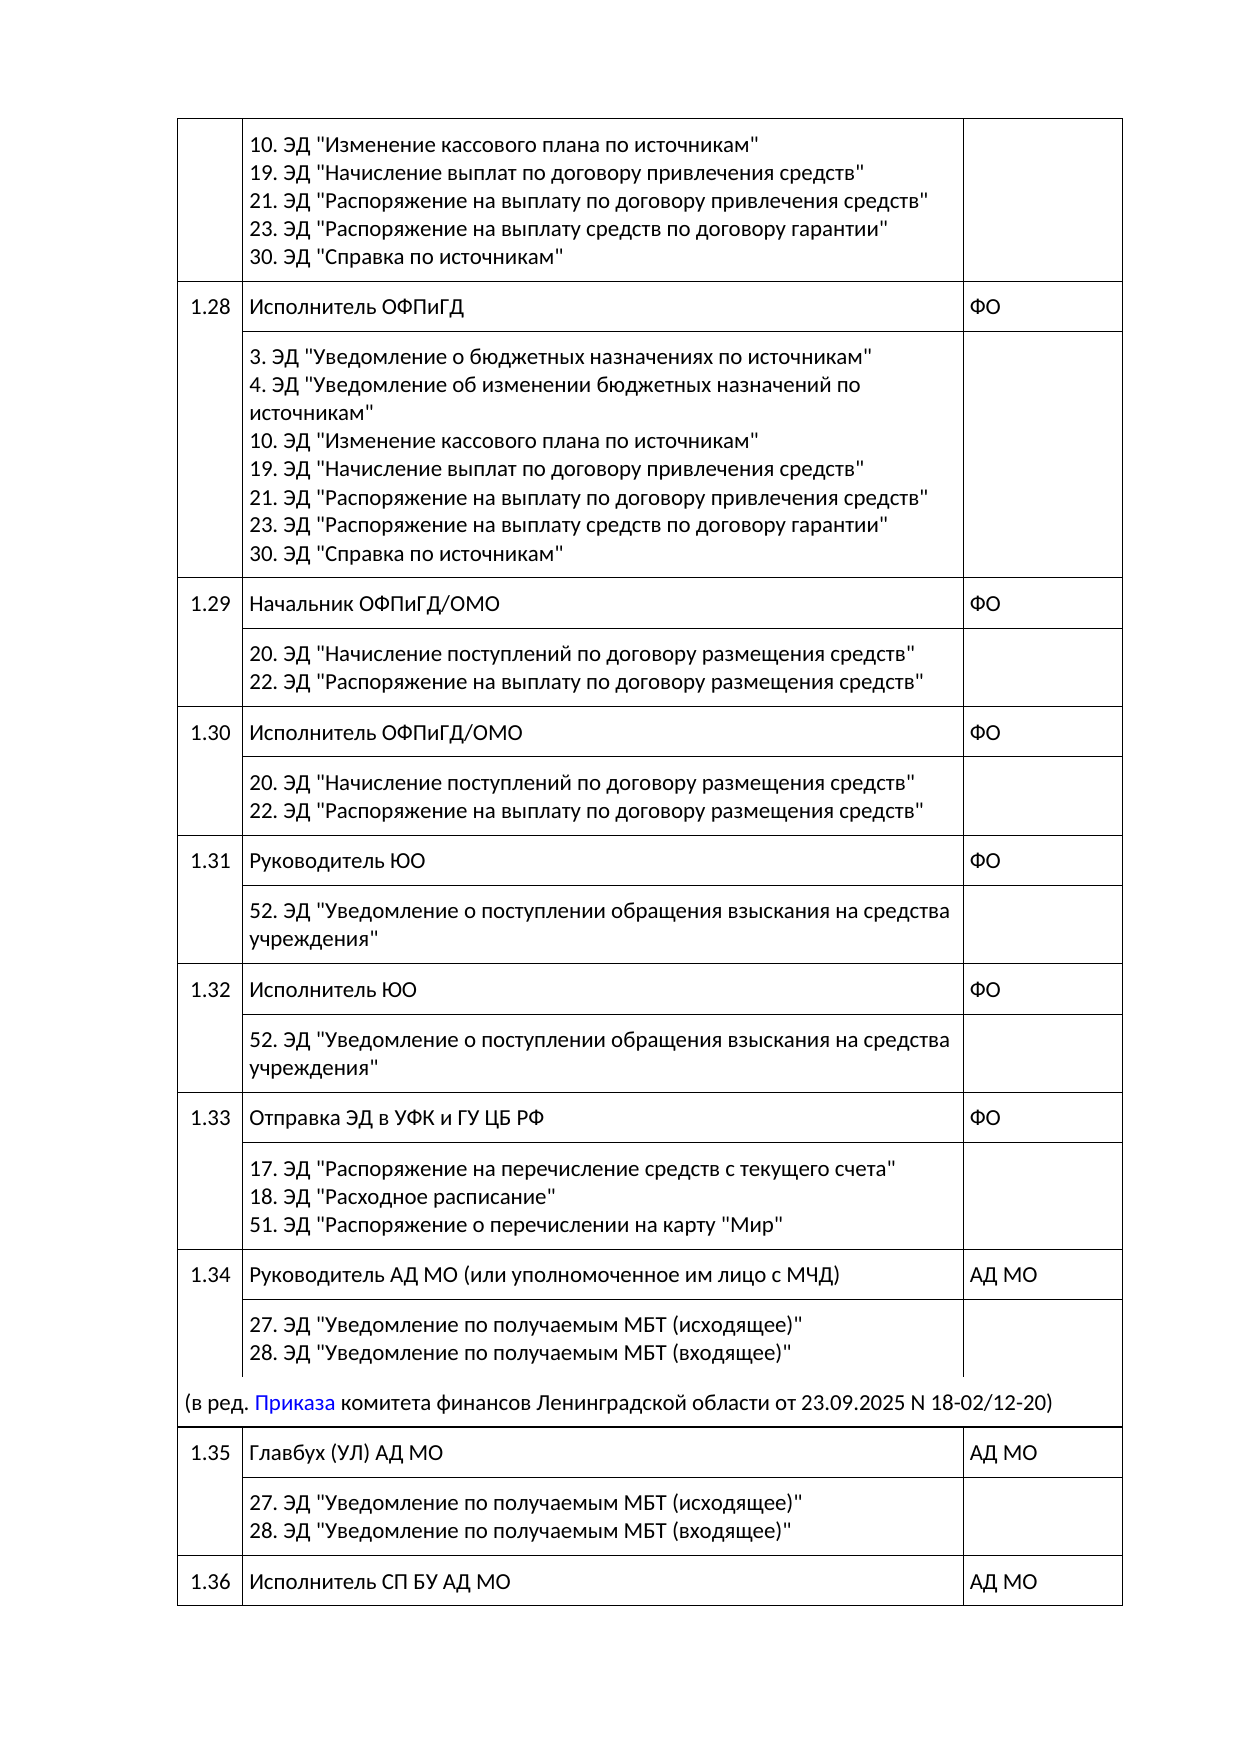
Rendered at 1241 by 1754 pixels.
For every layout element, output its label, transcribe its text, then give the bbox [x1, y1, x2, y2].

table_cell [964, 1300, 1122, 1377]
table_cell 52. ЭД "Уведомление о поступлении обращения взыскания на средства учреждения" [243, 886, 963, 963]
table_cell АД МО [964, 1556, 1122, 1605]
table_cell Исполнитель СП БУ АД МО [243, 1556, 963, 1605]
table_cell Отправка ЭД в УФК и ГУ ЦБ РФ [243, 1093, 963, 1142]
table_cell 1.35 [178, 1428, 242, 1555]
table_cell [964, 332, 1122, 577]
table_cell ФО [964, 282, 1122, 331]
table_cell Исполнитель ОФПиГД/ОМО [243, 707, 963, 756]
table_cell Исполнитель ЮО [243, 964, 963, 1013]
table_cell 1.28 [178, 282, 242, 577]
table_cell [243, 119, 963, 281]
table_cell 1.34 [178, 1250, 242, 1377]
table_cell 1.31 [178, 836, 242, 963]
table_cell Руководитель АД МО (или уполномоченное им лицо с МЧД) [243, 1250, 963, 1299]
table_cell [964, 629, 1122, 706]
table_cell 20. ЭД "Начисление поступлений по договору размещения средств" 22. ЭД "Распоряжение на выплату по договору размещения средств" [243, 629, 963, 706]
table_cell [964, 1015, 1122, 1092]
table_cell [964, 1478, 1122, 1555]
table_cell Исполнитель ОФПиГД [243, 282, 963, 331]
table_cell 1.36 [178, 1556, 242, 1605]
table_cell 1.33 [178, 1093, 242, 1248]
table_cell 52. ЭД "Уведомление о поступлении обращения взыскания на средства учреждения" [243, 1015, 963, 1092]
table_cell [243, 1478, 963, 1555]
table_cell [964, 757, 1122, 834]
table_cell ФО [964, 836, 1122, 885]
table_cell 1.29 [178, 578, 242, 706]
table_cell Руководитель ЮО [243, 836, 963, 885]
table_cell 1.32 [178, 964, 242, 1092]
table_cell 20. ЭД "Начисление поступлений по договору размещения средств" 22. ЭД "Распоряжение на выплату по договору размещения средств" [243, 757, 963, 834]
table_cell АД МО [964, 1250, 1122, 1299]
table_cell АД МО [964, 1428, 1122, 1477]
table_cell [964, 1143, 1122, 1248]
table_cell ФО [964, 1093, 1122, 1142]
table_cell Главбух (УЛ) АД МО [243, 1428, 963, 1477]
table_cell 17. ЭД "Распоряжение на перечисление средств с текущего счета" 18. ЭД "Расходное расписание" 51. ЭД "Распоряжение о перечислении на карту "Мир" [243, 1143, 963, 1248]
table_cell (в ред. Приказа комитета финансов Ленинградской области от 23.09.2025 N 18-02/12-20) [178, 1377, 1122, 1426]
table_cell ФО [964, 707, 1122, 756]
table_cell Начальник ОФПиГД/ОМО [243, 578, 963, 628]
table_cell ФО [964, 578, 1122, 628]
table_cell 1.30 [178, 707, 242, 834]
table_cell [964, 886, 1122, 963]
table_cell [964, 119, 1122, 281]
table_cell 27. ЭД "Уведомление по получаемым МБТ (исходящее)" 28. ЭД "Уведомление по получаемым МБТ (входящее)" [243, 1300, 963, 1377]
table_cell ФО [964, 964, 1122, 1013]
